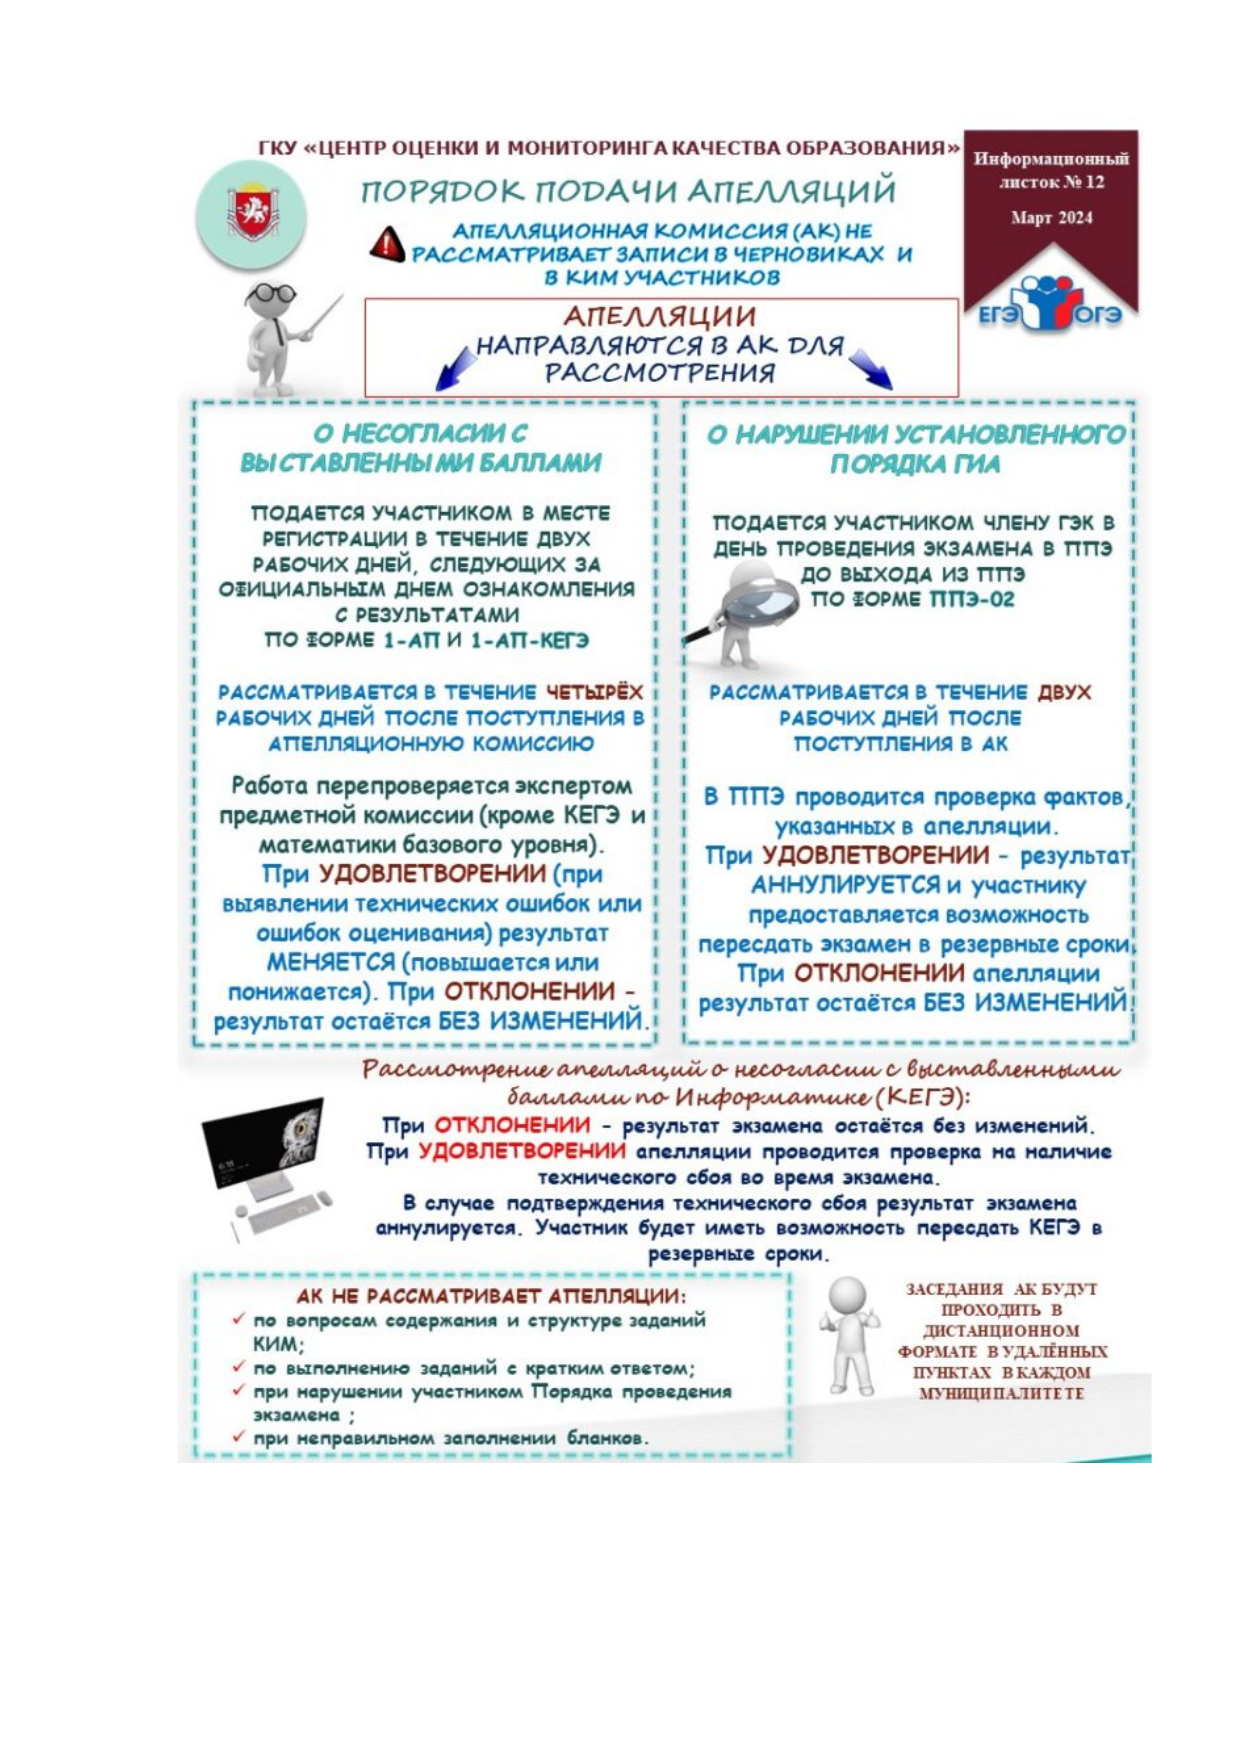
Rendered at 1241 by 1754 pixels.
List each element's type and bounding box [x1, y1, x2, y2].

picture [177, 118, 1152, 1463]
